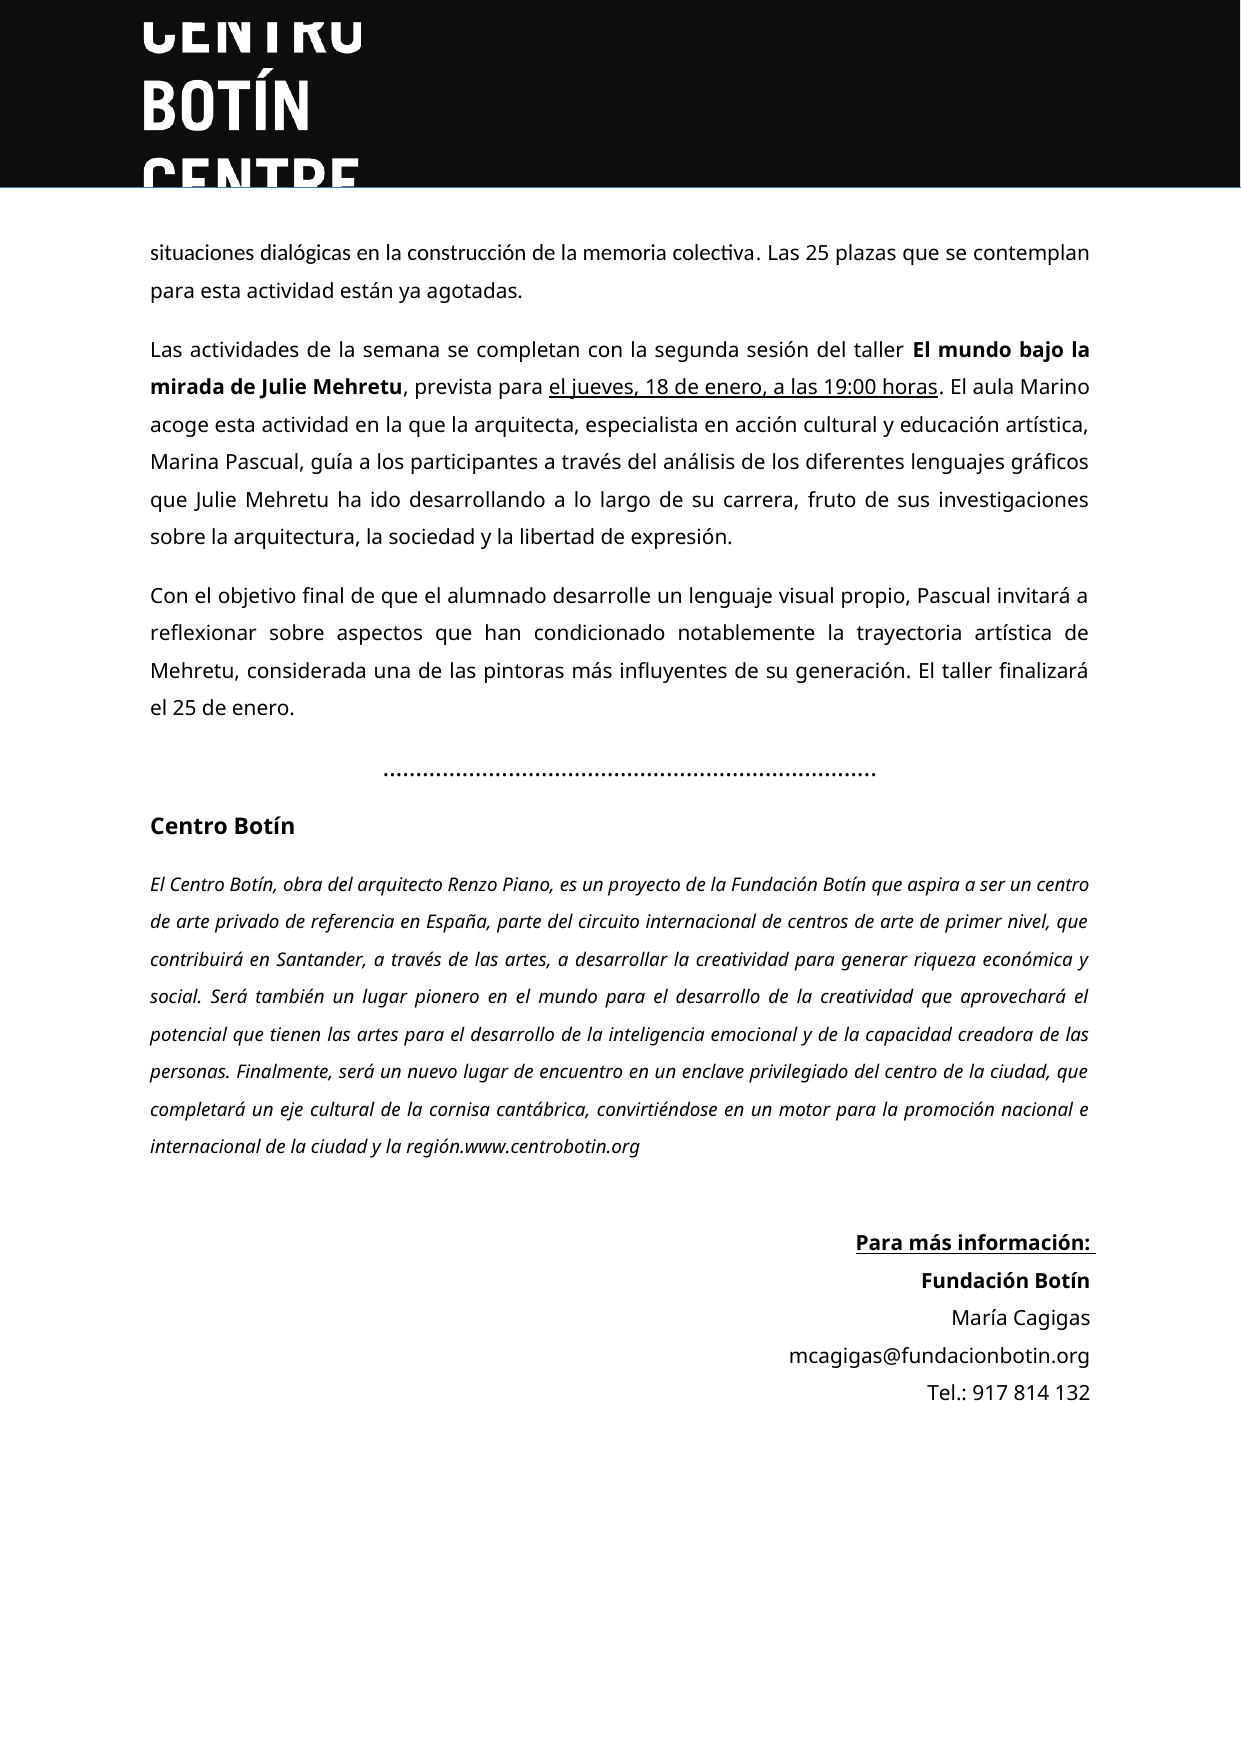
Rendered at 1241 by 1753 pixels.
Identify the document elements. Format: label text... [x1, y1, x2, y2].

text Centro Botín [150, 806, 1090, 844]
text Con el objetivo final de que el alumnado desarrolle un lenguaje visual propio, Pascual invitará a reflexionar sobre aspectos que han condicionado notablemente la trayectoria artística de Mehretu, considerada una de las pintoras más influyentes de su generación. El taller finalizará el 25 de enero. [150, 576, 1090, 726]
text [150, 234, 1090, 309]
text ……….……………………………………………………….. [150, 748, 1090, 785]
subtitle Para más información: [150, 1224, 1090, 1261]
text Fundación Botín María Cagigas mcagigas@fundacionbotin.org Tel.: 917 814 132 [150, 1261, 1090, 1411]
text El Centro Botín, obra del arquitecto Renzo Piano, es un proyecto de la Fundación Botín que aspira a ser un centro de arte privado de referencia en España, parte del circuito internacional de centros de arte de primer nivel, que contribuirá en Santander, a través de las artes, a desarrollar la creatividad para generar riqueza económica y social. Será también un lugar pionero en el mundo para el desarrollo de la creatividad que aprovechará el potencial que tienen las artes para el desarrollo de la inteligencia emocional y de la capacidad creadora de las personas. Finalmente, será un nuevo lugar de encuentro en un enclave privilegiado del centro de la ciudad, que completará un eje cultural de la cornisa cantábrica, convirtiéndose en un motor para la promoción nacional e internacional de la ciudad y la región.www.centrobotin.org [150, 865, 1090, 1165]
text Las actividades de la semana se completan con la segunda sesión del taller El mundo bajo la mirada de Julie Mehretu, prevista para el jueves, 18 de enero, a las 19:00 horas. El aula Marino acoge esta actividad en la que la arquitecta, especialista en acción cultural y educación artística, Marina Pascual, guía a los participantes a través del análisis de los diferentes lenguajes gráficos que Julie Mehretu ha ido desarrollando a lo largo de su carrera, fruto de sus investigaciones sobre la arquitectura, la sociedad y la libertad de expresión. [150, 330, 1090, 555]
